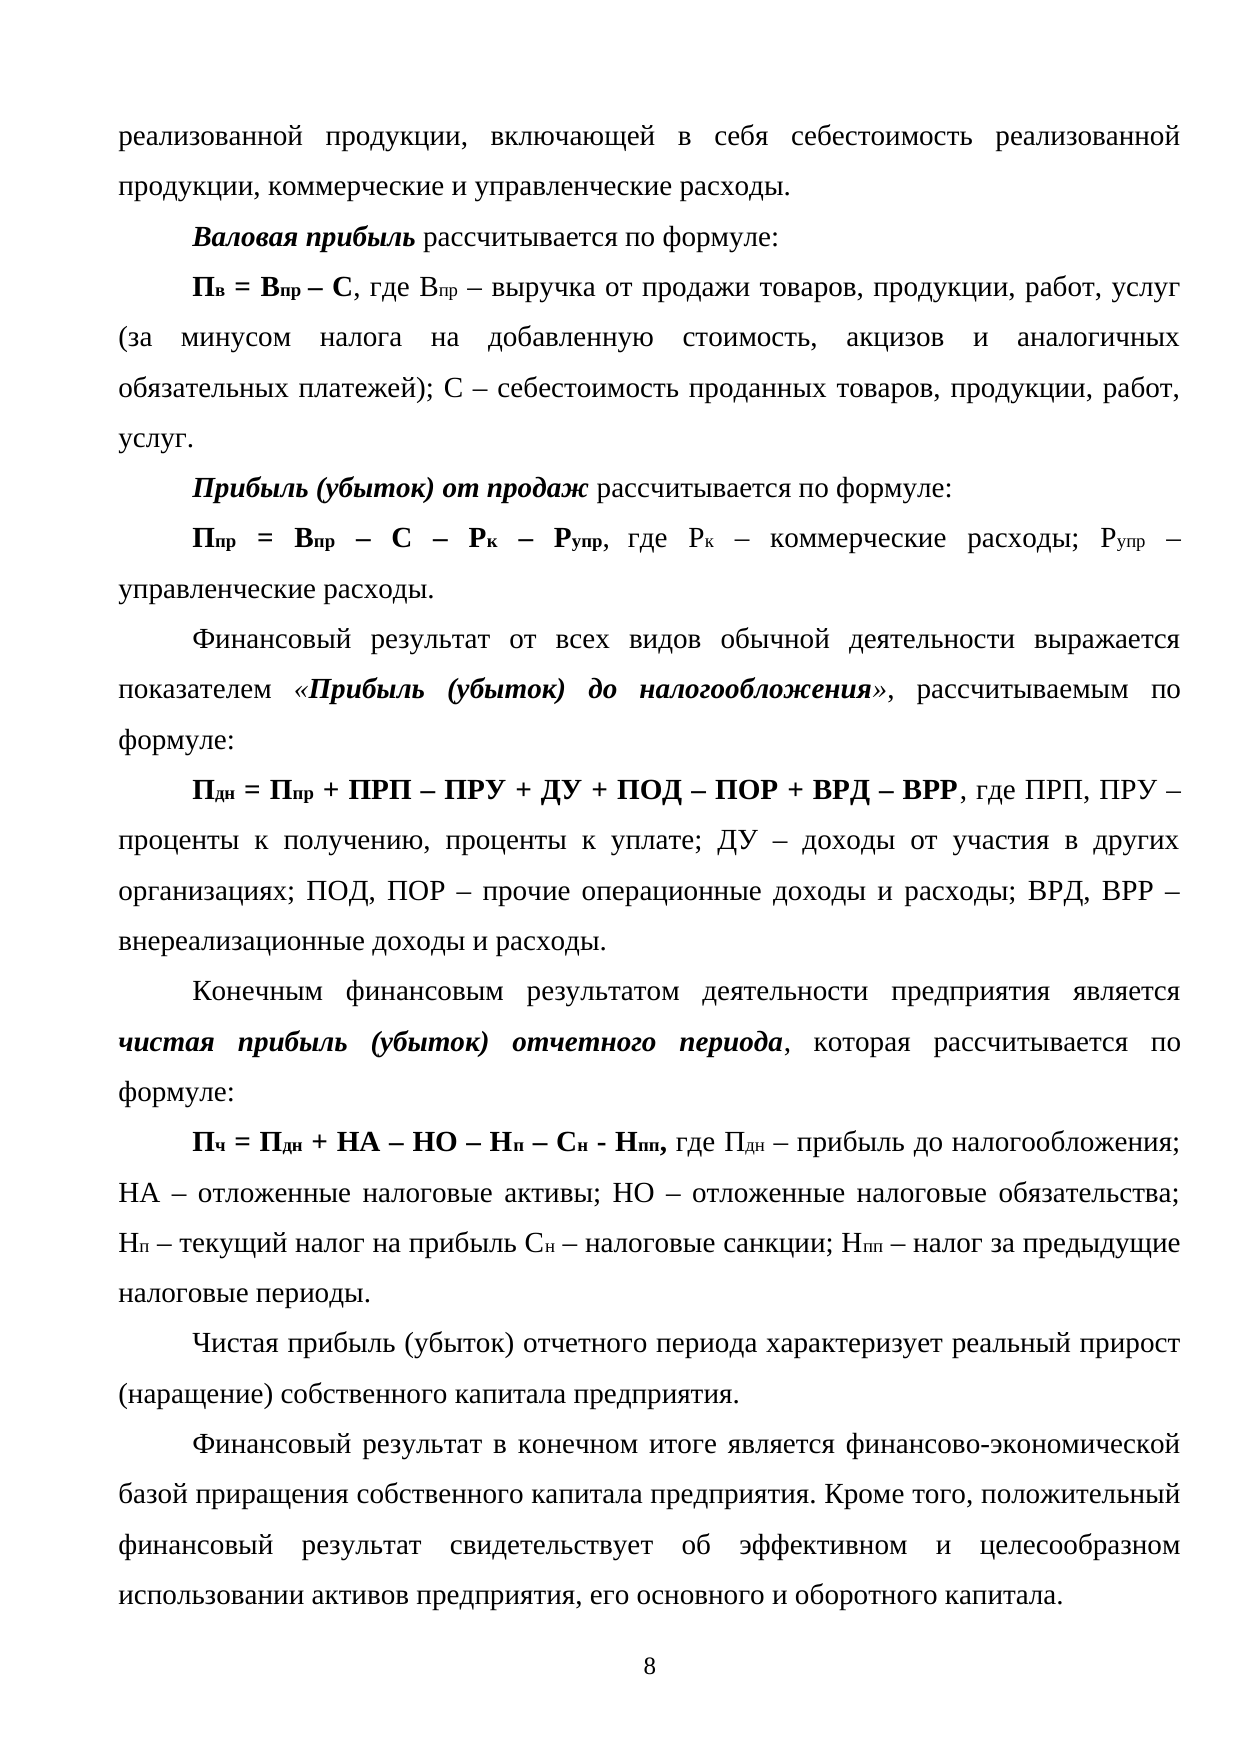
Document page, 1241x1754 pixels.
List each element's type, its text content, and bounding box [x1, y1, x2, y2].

text Пв = Впр – С, где Впр – выручка от продажи товаров, продукции, работ, услуг (за минусом налога на добавленную стоимость, акцизов и аналогичных обязательных платежей); С – себестоимость проданных товаров, продукции, работ, услуг. [118, 269, 1181, 453]
text Финансовый результат от всех видов обычной деятельности выражается показателем «Прибыль (убыток) до налогообложения», рассчитываемым по формуле: [118, 621, 1181, 755]
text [118, 118, 1181, 202]
text Прибыль (убыток) от продаж рассчитывается по формуле: [118, 470, 1181, 504]
text Финансовый результат в конечном итоге является финансово-экономической базой приращения собственного капитала предприятия. Кроме того, положительный финансовый результат свидетельствует об эффективном и целесообразном использовании активов предприятия, его основного и оборотного капитала. [118, 1426, 1181, 1611]
text Пч = Пдн + НА – НО – Нп – Сн - Нпп, где Пдн – прибыль до налогообложения; НА – отложенные налоговые активы; НО – отложенные налоговые обязательства; Нп – текущий налог на прибыль Сн – налоговые санкции; Нпп – налог за предыдущие налоговые периоды. [118, 1124, 1181, 1309]
text Чистая прибыль (убыток) отчетного периода характеризует реальный прирост (наращение) собственного капитала предприятия. [118, 1326, 1181, 1409]
text Ппр = Впр – С – Рк – Рупр, где Рк – коммерческие расходы; Рупр – управленческие расходы. [118, 521, 1181, 604]
text Пдн = Ппр + ПРП – ПРУ + ДУ + ПОД – ПОР + ВРД – ВРР, где ПРП, ПРУ – проценты к получению, проценты к уплате; ДУ – доходы от участия в других организациях; ПОД, ПОР – прочие операционные доходы и расходы; ВРД, ВРР – внереализационные доходы и расходы. [118, 772, 1181, 957]
text Валовая прибыль рассчитывается по формуле: [118, 219, 1181, 252]
text Конечным финансовым результатом деятельности предприятия является чистая прибыль (убыток) отчетного периода, которая рассчитывается по формуле: [118, 973, 1181, 1108]
